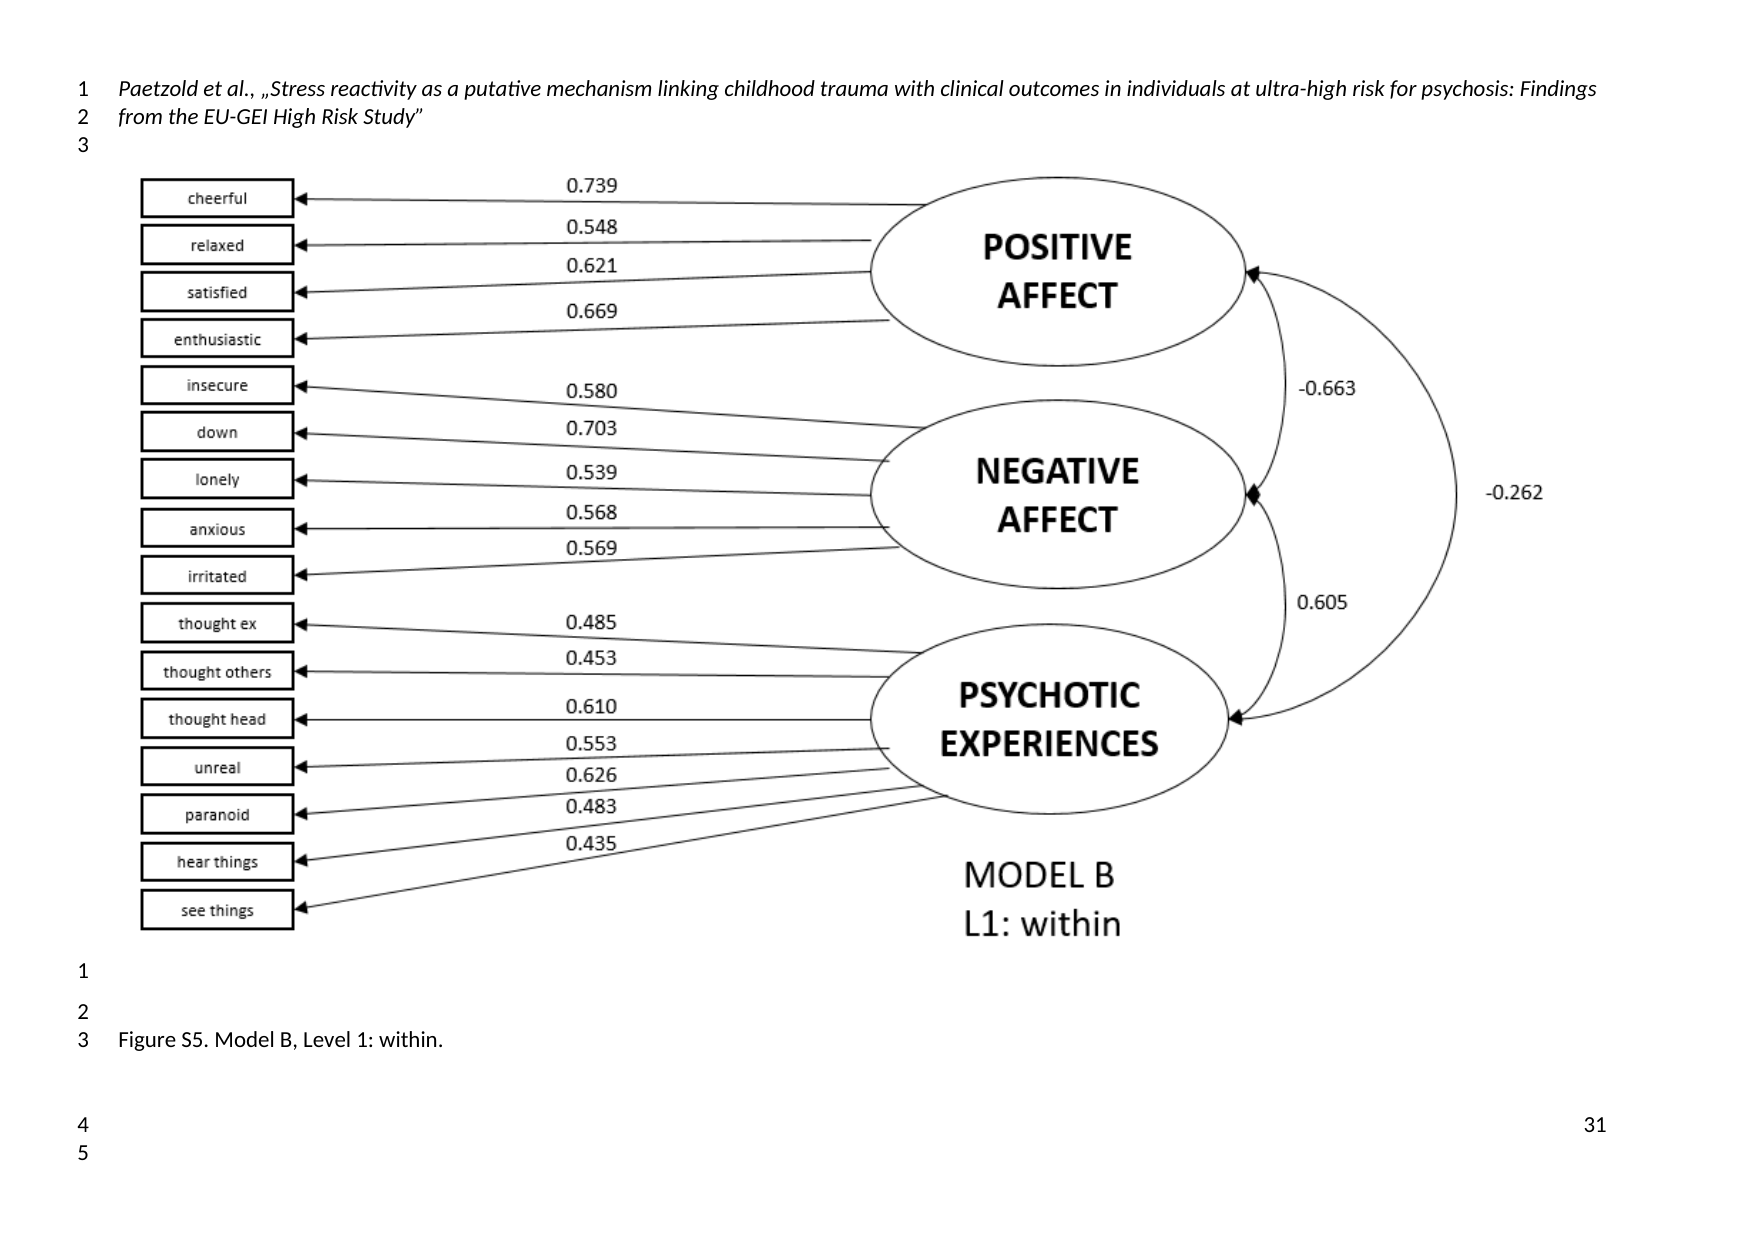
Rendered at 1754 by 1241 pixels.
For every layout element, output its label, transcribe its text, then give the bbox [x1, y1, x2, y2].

picture [118, 157, 1607, 979]
text Figure S5. Model B, Level 1: within. [118, 1025, 1606, 1053]
